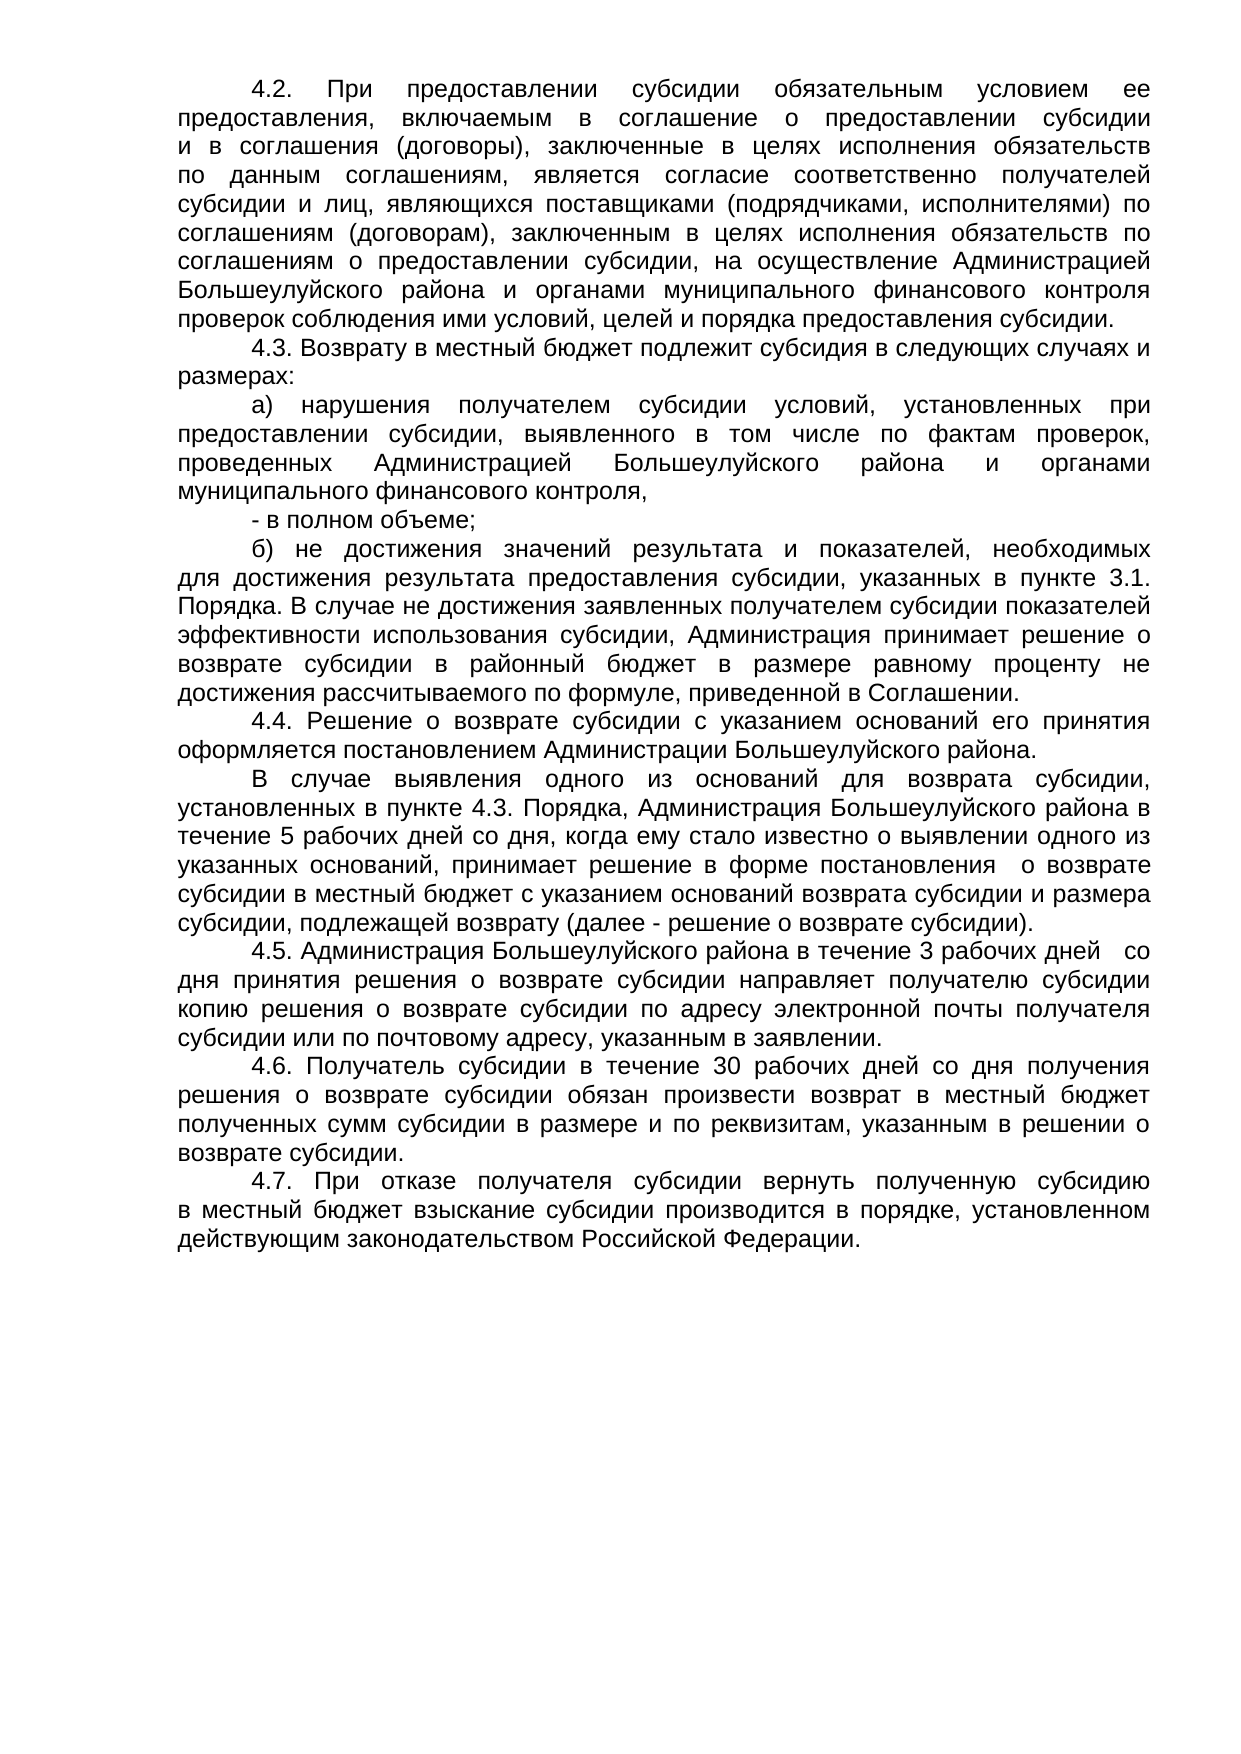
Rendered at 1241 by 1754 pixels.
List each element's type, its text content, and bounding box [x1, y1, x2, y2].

text 4.7. При отказе получателя субсидии вернуть полученную субсидию в местный бюджет взыскание субсидии производится в порядке, установленном действующим законодательством Российской Федерации. [177, 1166, 1152, 1253]
text 4.4. Решение о возврате субсидии с указанием оснований его принятия оформляется постановлением Администрации Большеулуйского района. [177, 706, 1152, 764]
text 4.3. Возврату в местный бюджет подлежит субсидия в следующих случаях и размерах: [177, 333, 1152, 390]
text - в полном объеме; [177, 505, 1152, 534]
text а) нарушения получателем субсидии условий, установленных при предоставлении субсидии, выявленного в том числе по фактам проверок, проведенных Администрацией Большеулуйского района и органами муниципального финансового контроля, [177, 390, 1152, 505]
text В случае выявления одного из оснований для возврата субсидии, установленных в пункте 4.3. Порядка, Администрация Большеулуйского района в течение 5 рабочих дней со дня, когда ему стало известно о выявлении одного из указанных оснований, принимает решение в форме постановления о возврате субсидии в местный бюджет с указанием оснований возврата субсидии и размера субсидии, подлежащей возврату (далее - решение о возврате субсидии). [177, 764, 1152, 936]
text б) не достижения значений результата и показателей, необходимых для достижения результата предоставления субсидии, указанных в пункте 3.1. Порядка. В случае не достижения заявленных получателем субсидии показателей эффективности использования субсидии, Администрация принимает решение о возврате субсидии в районный бюджет в размере равному проценту не достижения рассчитываемого по формуле, приведенной в Соглашении. [177, 534, 1152, 706]
text 4.6. Получатель субсидии в течение 30 рабочих дней со дня получения решения о возврате субсидии обязан произвести возврат в местный бюджет полученных сумм субсидии в размере и по реквизитам, указанным в решении о возврате субсидии. [177, 1051, 1152, 1166]
text 4.2. При предоставлении субсидии обязательным условием ее предоставления, включаемым в соглашение о предоставлении субсидии и в соглашения (договоры), заключенные в целях исполнения обязательств по данным соглашениям, является согласие соответственно получателей субсидии и лиц, являющихся поставщиками (подрядчиками, исполнителями) по соглашениям (договорам), заключенным в целях исполнения обязательств по соглашениям о предоставлении субсидии, на осуществление Администрацией Большеулуйского района и органами муниципального финансового контроля проверок соблюдения ими условий, целей и порядка предоставления субсидии. [177, 74, 1152, 333]
text 4.5. Администрация Большеулуйского района в течение 3 рабочих дней со дня принятия решения о возврате субсидии направляет получателю субсидии копию решения о возврате субсидии по адресу электронной почты получателя субсидии или по почтовому адресу, указанным в заявлении. [177, 936, 1152, 1051]
